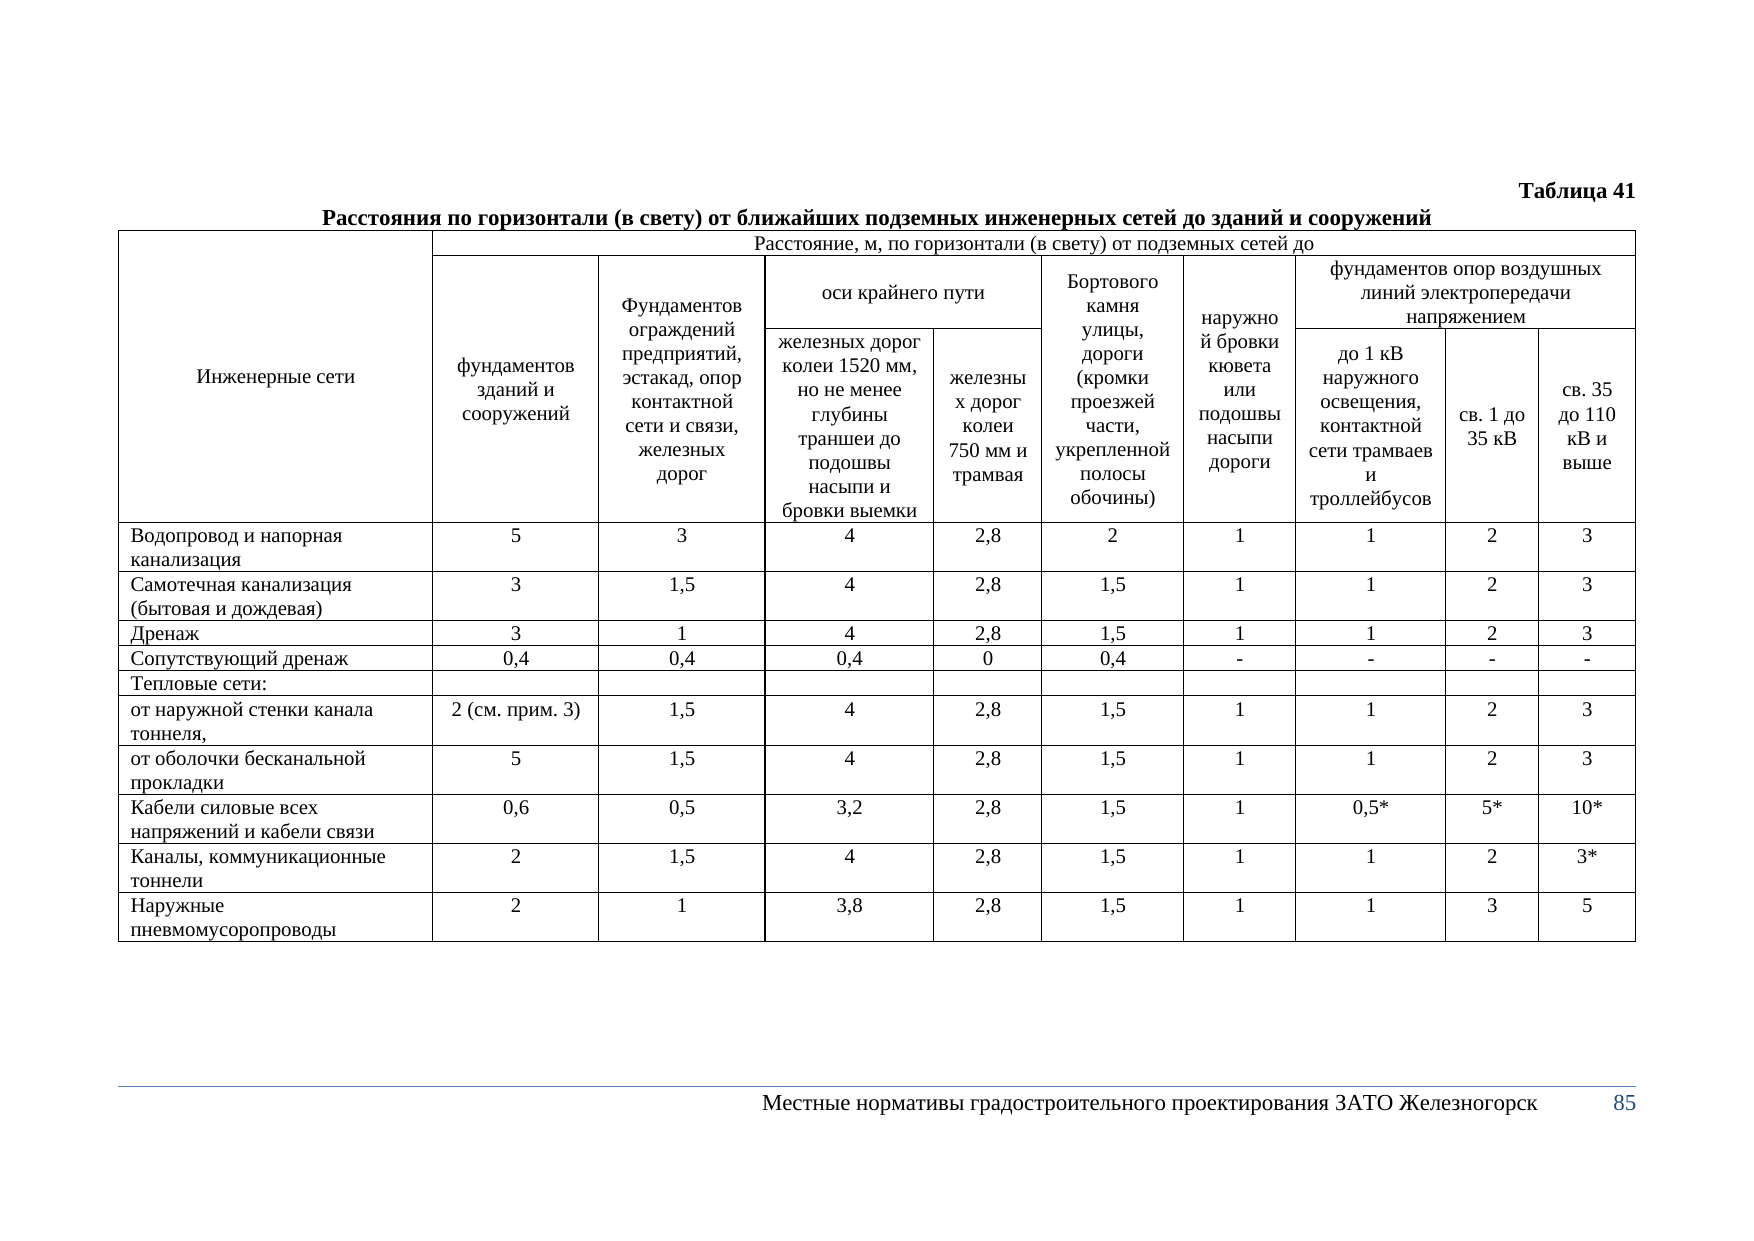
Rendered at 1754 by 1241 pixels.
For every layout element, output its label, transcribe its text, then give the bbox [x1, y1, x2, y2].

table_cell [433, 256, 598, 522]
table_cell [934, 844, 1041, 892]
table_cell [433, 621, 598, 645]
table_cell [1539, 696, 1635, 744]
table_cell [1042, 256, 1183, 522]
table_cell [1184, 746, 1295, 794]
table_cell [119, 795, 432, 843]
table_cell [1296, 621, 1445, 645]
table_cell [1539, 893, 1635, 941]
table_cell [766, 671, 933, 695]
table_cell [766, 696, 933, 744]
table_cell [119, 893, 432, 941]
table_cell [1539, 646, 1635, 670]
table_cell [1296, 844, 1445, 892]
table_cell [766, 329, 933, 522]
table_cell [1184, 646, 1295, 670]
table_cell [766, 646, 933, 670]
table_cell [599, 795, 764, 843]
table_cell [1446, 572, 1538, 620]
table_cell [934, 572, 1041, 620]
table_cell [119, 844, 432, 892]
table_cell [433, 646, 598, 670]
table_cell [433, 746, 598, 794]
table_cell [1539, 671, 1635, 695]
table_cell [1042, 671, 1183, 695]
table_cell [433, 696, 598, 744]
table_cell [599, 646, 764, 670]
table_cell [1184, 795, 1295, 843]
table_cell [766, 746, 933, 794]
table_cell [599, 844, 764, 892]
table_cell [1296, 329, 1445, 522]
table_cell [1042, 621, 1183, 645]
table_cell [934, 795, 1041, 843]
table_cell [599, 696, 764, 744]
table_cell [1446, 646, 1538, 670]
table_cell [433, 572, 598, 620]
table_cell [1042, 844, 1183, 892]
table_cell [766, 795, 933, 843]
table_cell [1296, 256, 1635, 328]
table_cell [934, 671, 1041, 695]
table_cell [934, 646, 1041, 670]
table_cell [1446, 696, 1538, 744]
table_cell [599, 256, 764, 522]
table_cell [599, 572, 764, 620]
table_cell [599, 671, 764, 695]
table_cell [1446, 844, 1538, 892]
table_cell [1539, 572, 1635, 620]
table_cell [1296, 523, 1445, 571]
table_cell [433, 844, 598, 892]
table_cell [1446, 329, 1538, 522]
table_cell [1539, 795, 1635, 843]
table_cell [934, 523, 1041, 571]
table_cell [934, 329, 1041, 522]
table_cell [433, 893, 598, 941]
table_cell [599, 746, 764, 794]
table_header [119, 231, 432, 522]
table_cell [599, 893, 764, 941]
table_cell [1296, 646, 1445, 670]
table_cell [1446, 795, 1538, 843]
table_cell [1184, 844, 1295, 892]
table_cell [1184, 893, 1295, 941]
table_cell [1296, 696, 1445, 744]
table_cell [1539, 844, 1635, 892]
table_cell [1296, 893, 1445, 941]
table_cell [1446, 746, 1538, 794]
text Расстояния по горизонтали (в свету) от ближайших подземных инженерных сетей до зданий и сооружений [118, 203, 1636, 230]
text Таблица 41 [118, 177, 1636, 203]
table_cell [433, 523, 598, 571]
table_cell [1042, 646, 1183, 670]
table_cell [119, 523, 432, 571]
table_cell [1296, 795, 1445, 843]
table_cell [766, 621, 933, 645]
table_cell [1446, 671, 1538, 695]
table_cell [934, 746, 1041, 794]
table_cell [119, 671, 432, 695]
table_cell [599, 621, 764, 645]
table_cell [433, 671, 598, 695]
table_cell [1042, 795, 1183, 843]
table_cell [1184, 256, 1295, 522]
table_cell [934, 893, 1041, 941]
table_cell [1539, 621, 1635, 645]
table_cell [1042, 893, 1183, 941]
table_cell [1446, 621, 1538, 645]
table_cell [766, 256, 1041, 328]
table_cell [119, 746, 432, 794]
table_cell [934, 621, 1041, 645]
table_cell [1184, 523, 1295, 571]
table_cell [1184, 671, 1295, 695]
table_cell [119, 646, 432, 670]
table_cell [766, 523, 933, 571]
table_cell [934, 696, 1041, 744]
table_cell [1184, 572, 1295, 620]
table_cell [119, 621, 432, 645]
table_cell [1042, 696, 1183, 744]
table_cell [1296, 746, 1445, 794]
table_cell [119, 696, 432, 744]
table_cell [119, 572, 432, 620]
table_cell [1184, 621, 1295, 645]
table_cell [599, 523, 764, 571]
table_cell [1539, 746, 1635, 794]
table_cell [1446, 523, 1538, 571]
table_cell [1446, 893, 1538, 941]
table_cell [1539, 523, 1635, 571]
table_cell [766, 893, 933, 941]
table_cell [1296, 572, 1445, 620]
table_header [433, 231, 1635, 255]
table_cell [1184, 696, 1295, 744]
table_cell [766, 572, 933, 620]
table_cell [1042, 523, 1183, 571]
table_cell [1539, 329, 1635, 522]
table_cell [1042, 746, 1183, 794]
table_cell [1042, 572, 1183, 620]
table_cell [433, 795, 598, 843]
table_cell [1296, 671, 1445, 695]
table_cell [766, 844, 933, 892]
